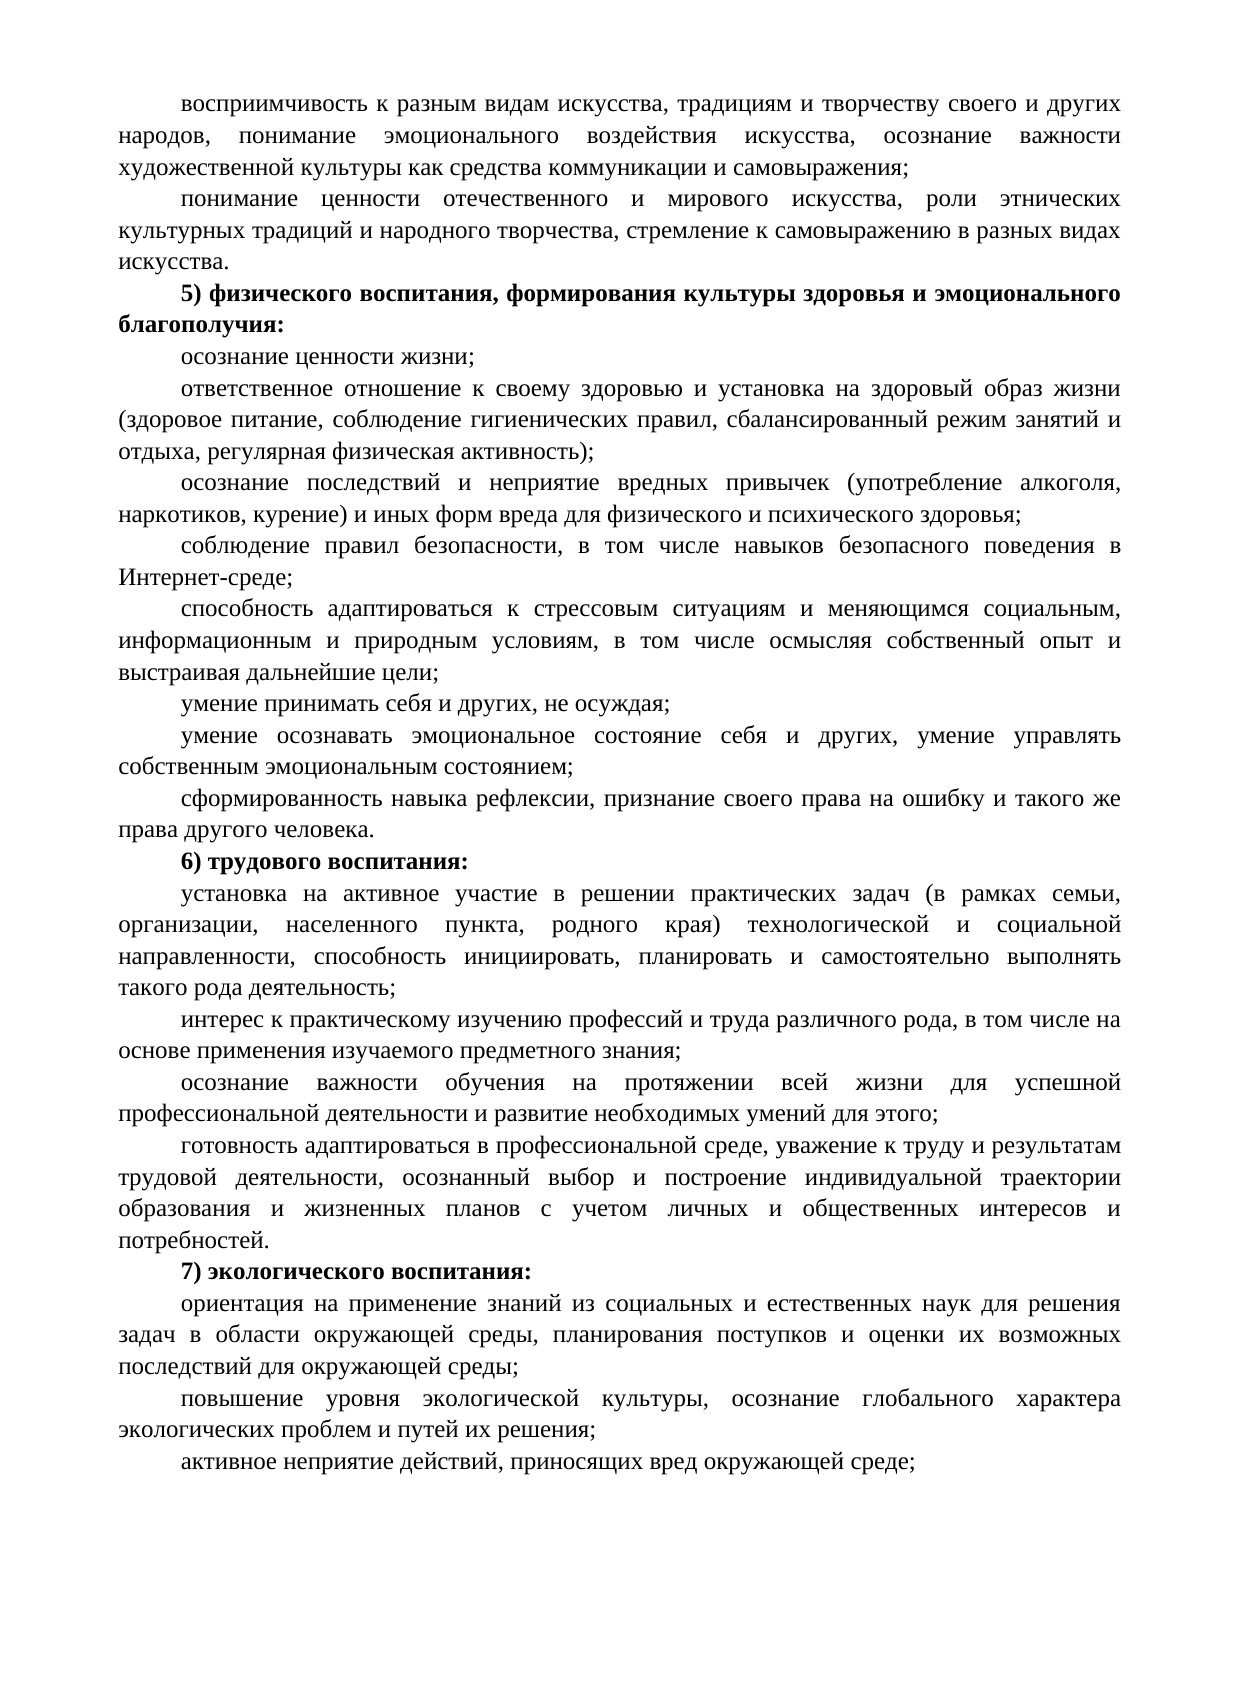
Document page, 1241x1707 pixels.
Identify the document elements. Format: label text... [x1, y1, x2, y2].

text повышение уровня экологической культуры, осознание глобального характера экологических проблем и путей их решения; [118, 1383, 1122, 1443]
text осознание важности обучения на протяжении всей жизни для успешной профессиональной деятельности и развитие необходимых умений для этого; [118, 1067, 1122, 1127]
text умение принимать себя и других, не осуждая; [118, 688, 1122, 717]
text осознание последствий и неприятие вредных привычек (употребление алкоголя, наркотиков, курение) и иных форм вреда для физического и психического здоровья; [118, 467, 1122, 528]
text осознание ценности жизни; [118, 341, 1122, 370]
text ответственное отношение к своему здоровью и установка на здоровый образ жизни (здоровое питание, соблюдение гигиенических правил, сбалансированный режим занятий и отдыха, регулярная физическая активность); [118, 373, 1122, 464]
text готовность адаптироваться в профессиональной среде, уважение к труду и результатам трудовой деятельности, осознанный выбор и построение индивидуальной траектории образования и жизненных планов с учетом личных и общественных интересов и потребностей. [118, 1130, 1122, 1253]
text 7) экологического воспитания: [118, 1256, 1122, 1285]
text установка на активное участие в решении практических задач (в рамках семьи, организации, населенного пункта, родного края) технологической и социальной направленности, способность инициировать, планировать и самостоятельно выполнять такого рода деятельность; [118, 878, 1122, 1001]
text способность адаптироваться к стрессовым ситуациям и меняющимся социальным, информационным и природным условиям, в том числе осмысляя собственный опыт и выстраивая дальнейшие цели; [118, 593, 1122, 685]
text восприимчивость к разным видам искусства, традициям и творчеству своего и других народов, понимание эмоционального воздействия искусства, осознание важности художественной культуры как средства коммуникации и самовыражения; [118, 88, 1122, 180]
text умение осознавать эмоциональное состояние себя и других, умение управлять собственным эмоциональным состоянием; [118, 720, 1122, 780]
text понимание ценности отечественного и мирового искусства, роли этнических культурных традиций и народного творчества, стремление к самовыражению в разных видах искусства. [118, 183, 1122, 275]
text 5) физического воспитания, формирования культуры здоровья и эмоционального благополучия: [118, 278, 1122, 338]
text активное неприятие действий, приносящих вред окружающей среде; [118, 1446, 1122, 1474]
text интерес к практическому изучению профессий и труда различного рода, в том числе на основе применения изучаемого предметного знания; [118, 1004, 1122, 1064]
text сформированность навыка рефлексии, признание своего права на ошибку и такого же права другого человека. [118, 783, 1122, 843]
text ориентация на применение знаний из социальных и естественных наук для решения задач в области окружающей среды, планирования поступков и оценки их возможных последствий для окружающей среды; [118, 1288, 1122, 1380]
text соблюдение правил безопасности, в том числе навыков безопасного поведения в Интернет-среде; [118, 530, 1122, 591]
text 6) трудового воспитания: [118, 846, 1122, 875]
